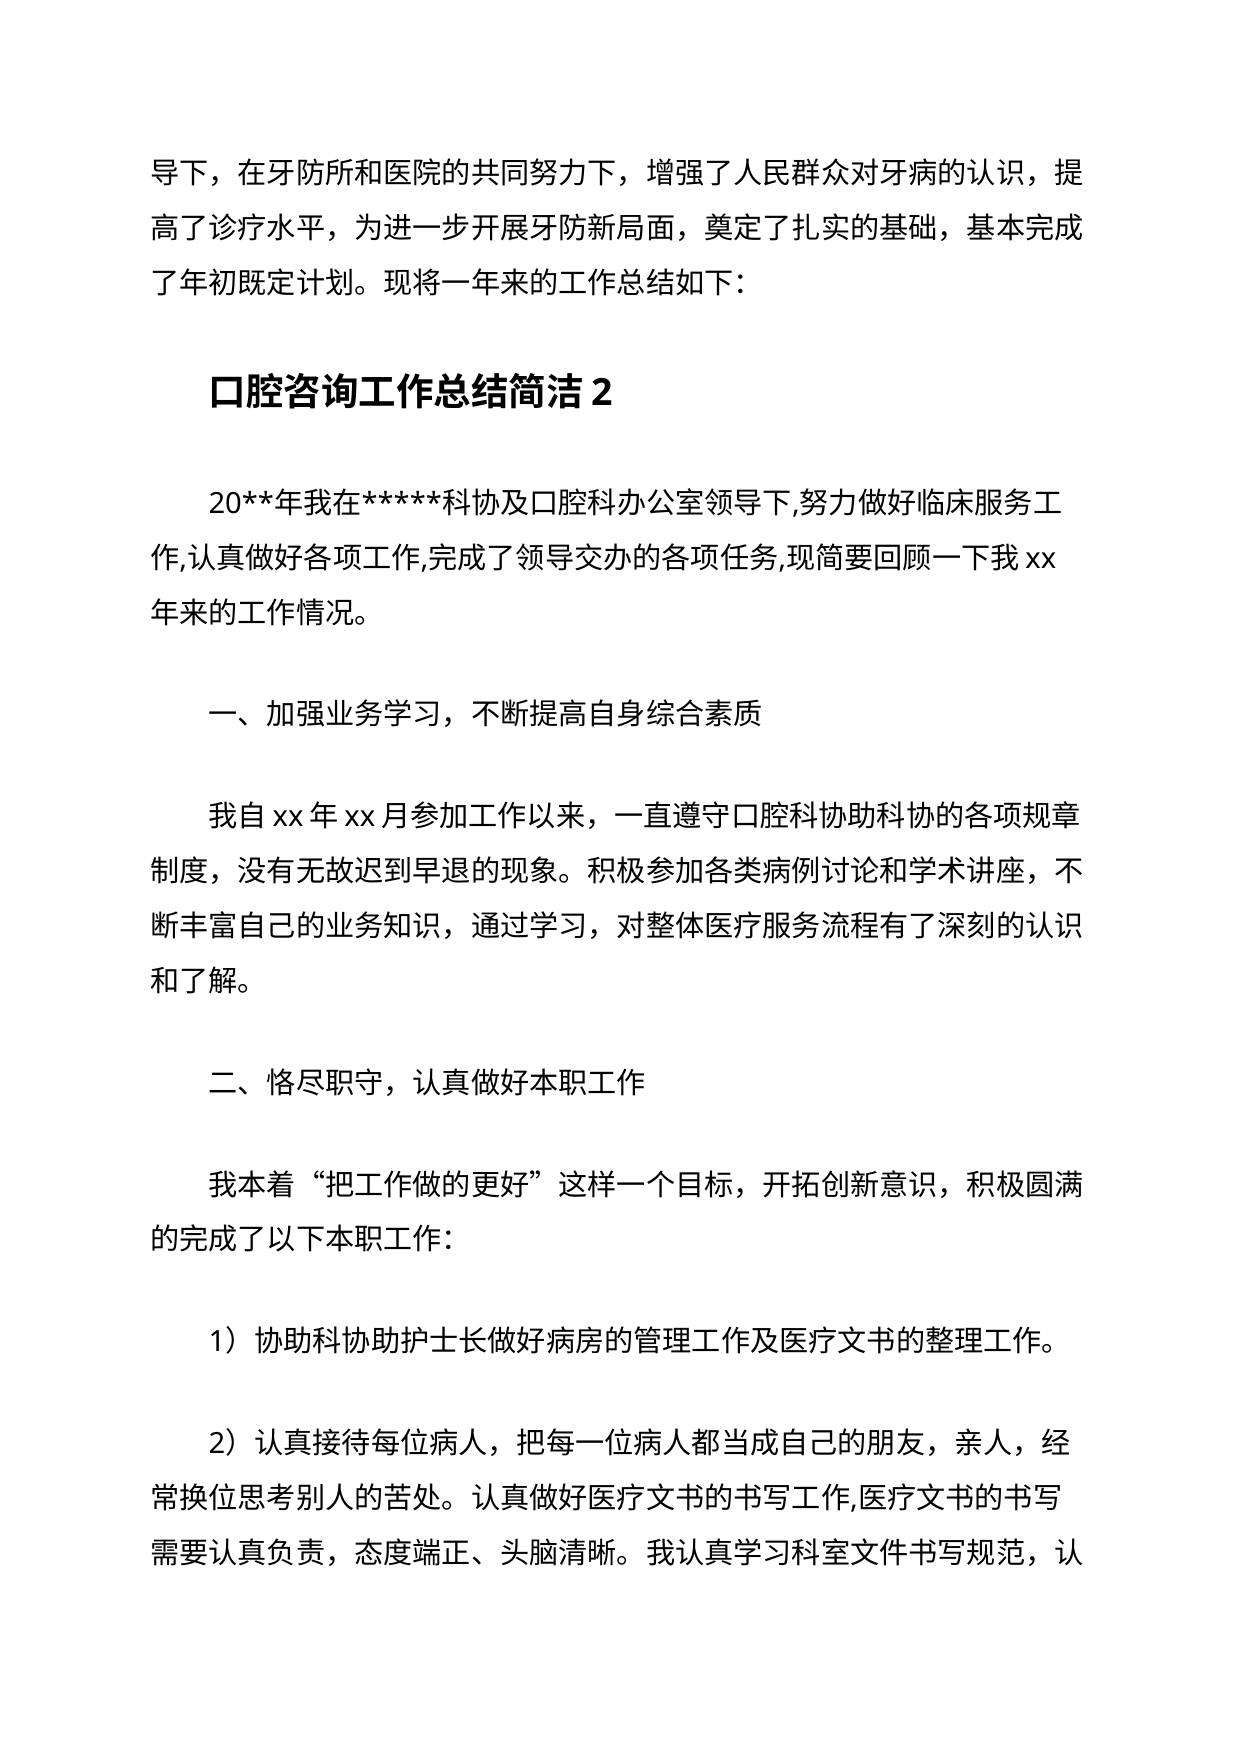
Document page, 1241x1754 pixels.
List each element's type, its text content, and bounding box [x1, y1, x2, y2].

text 二、恪尽职守，认真做好本职工作 [150, 1059, 1090, 1102]
text 20**年我在*****科协及口腔科办公室领导下,努力做好临床服务工作,认真做好各项工作,完成了领导交办的各项任务,现简要回顾一下我xx年来的工作情况。 [150, 479, 1090, 631]
text 我本着“把工作做的更好”这样一个目标，开拓创新意识，积极圆满的完成了以下本职工作： [150, 1161, 1090, 1258]
text 口腔咨询工作总结简洁2 [150, 362, 1090, 416]
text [150, 150, 1090, 302]
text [150, 1420, 1090, 1572]
text 1）协助科协助护士长做好病房的管理工作及医疗文书的整理工作。 [150, 1318, 1090, 1360]
text 我自xx年xx月参加工作以来，一直遵守口腔科协助科协的各项规章制度，没有无故迟到早退的现象。积极参加各类病例讨论和学术讲座，不断丰富自己的业务知识，通过学习，对整体医疗服务流程有了深刻的认识和了解。 [150, 793, 1090, 1000]
text 一、加强业务学习，不断提高自身综合素质 [150, 691, 1090, 733]
